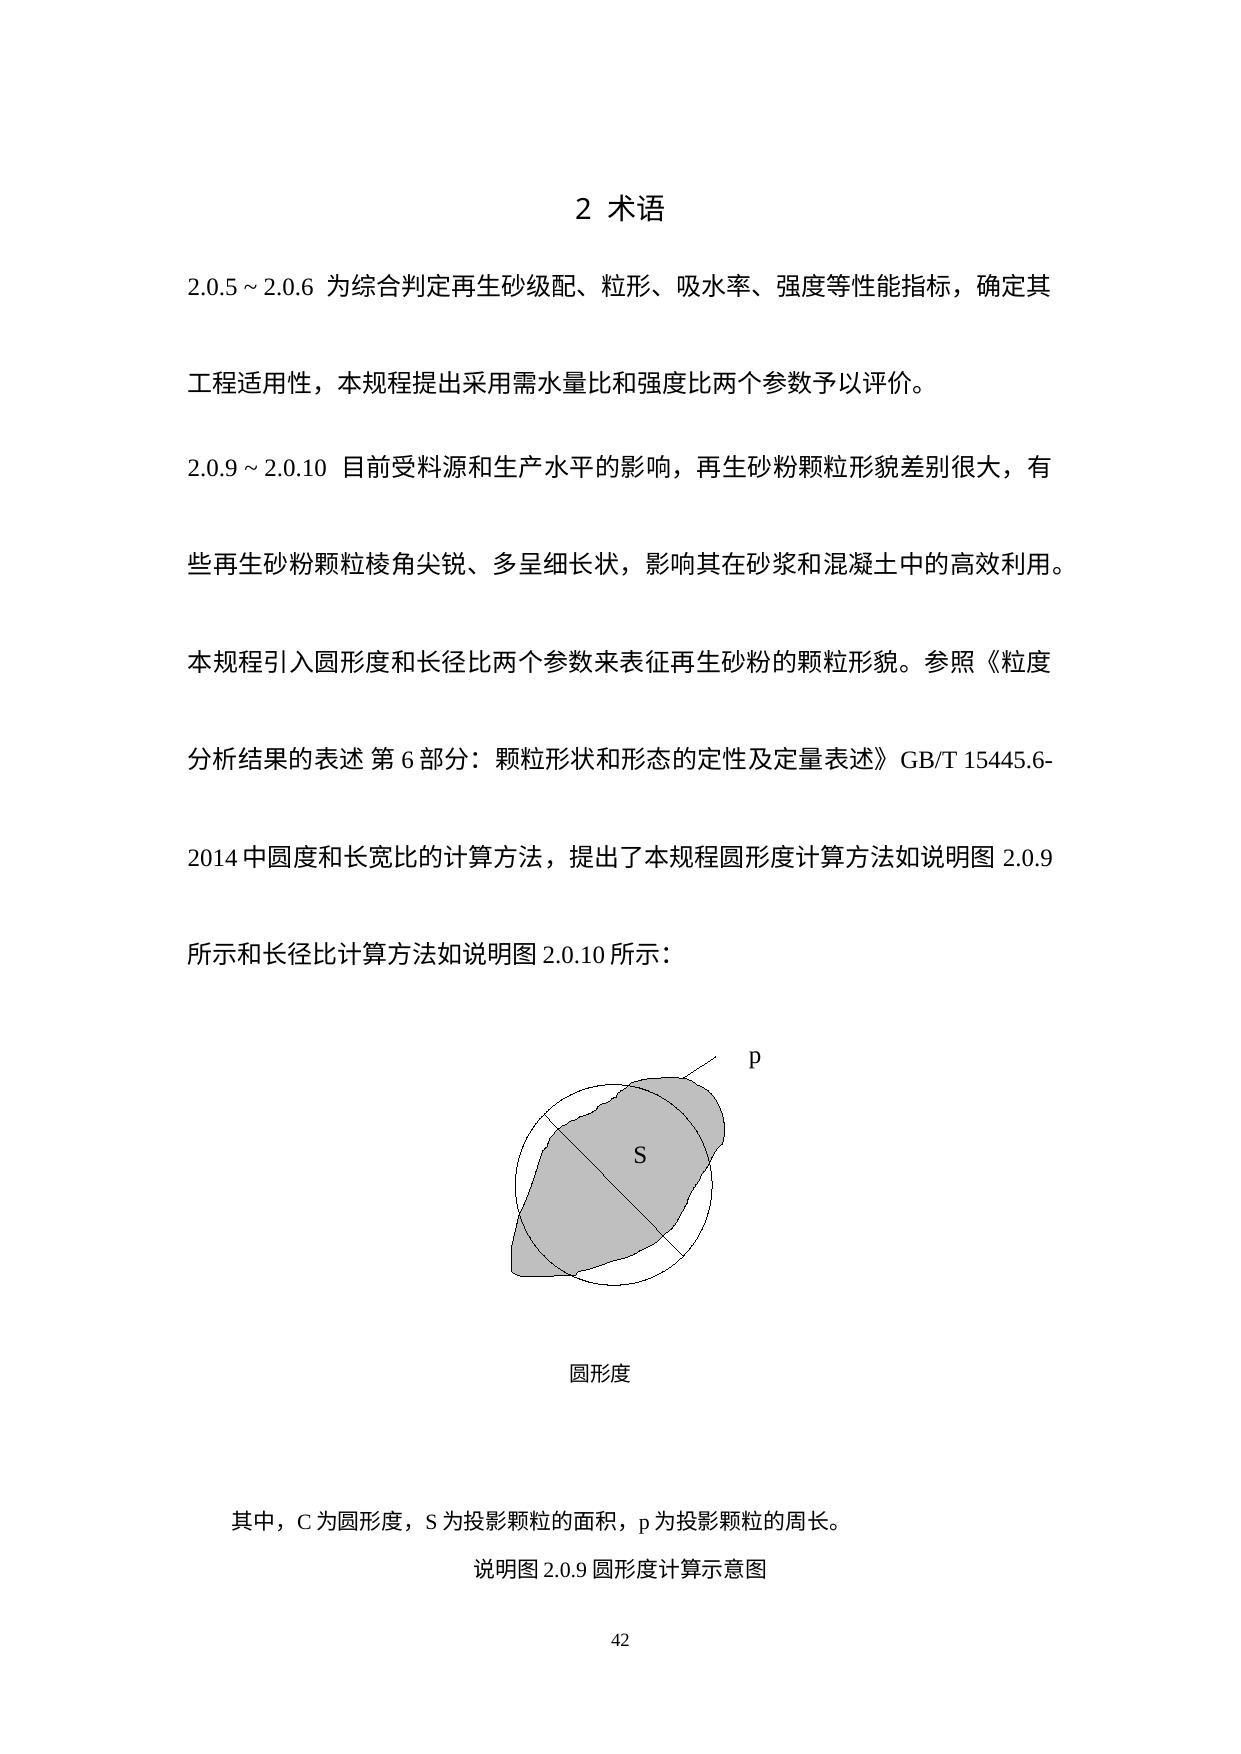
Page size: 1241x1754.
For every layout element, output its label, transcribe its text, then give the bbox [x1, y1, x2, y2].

text 2.0.9 ~ 2.0.10 目前受料源和生产水平的影响，再生砂粉颗粒形貌差别很大，有些再生砂粉颗粒棱角尖锐、多呈细长状，影响其在砂浆和混凝土中的高效利用。本规程引入圆形度和长径比两个参数来表征再生砂粉的颗粒形貌。参照《粒度分析结果的表述 第6部分：颗粒形状和形态的定性及定量表述》GB/T 15445.6-2014中圆度和长宽比的计算方法，提出了本规程圆形度计算方法如说明图2.0.9所示和长径比计算方法如说明图2.0.10所示： [187, 433, 1053, 985]
text 2.0.5 ~ 2.0.6 为综合判定再生砂级配、粒形、吸水率、强度等性能指标，确定其工程适用性，本规程提出采用需水量比和强度比两个参数予以评价。 [187, 252, 1053, 414]
text 2 术语 [187, 174, 1053, 239]
text 其中，C为圆形度，S为投影颗粒的面积，p为投影颗粒的周长。 [187, 1503, 1053, 1536]
text 说明图2.0.9 圆形度计算示意图 [187, 1552, 1053, 1584]
